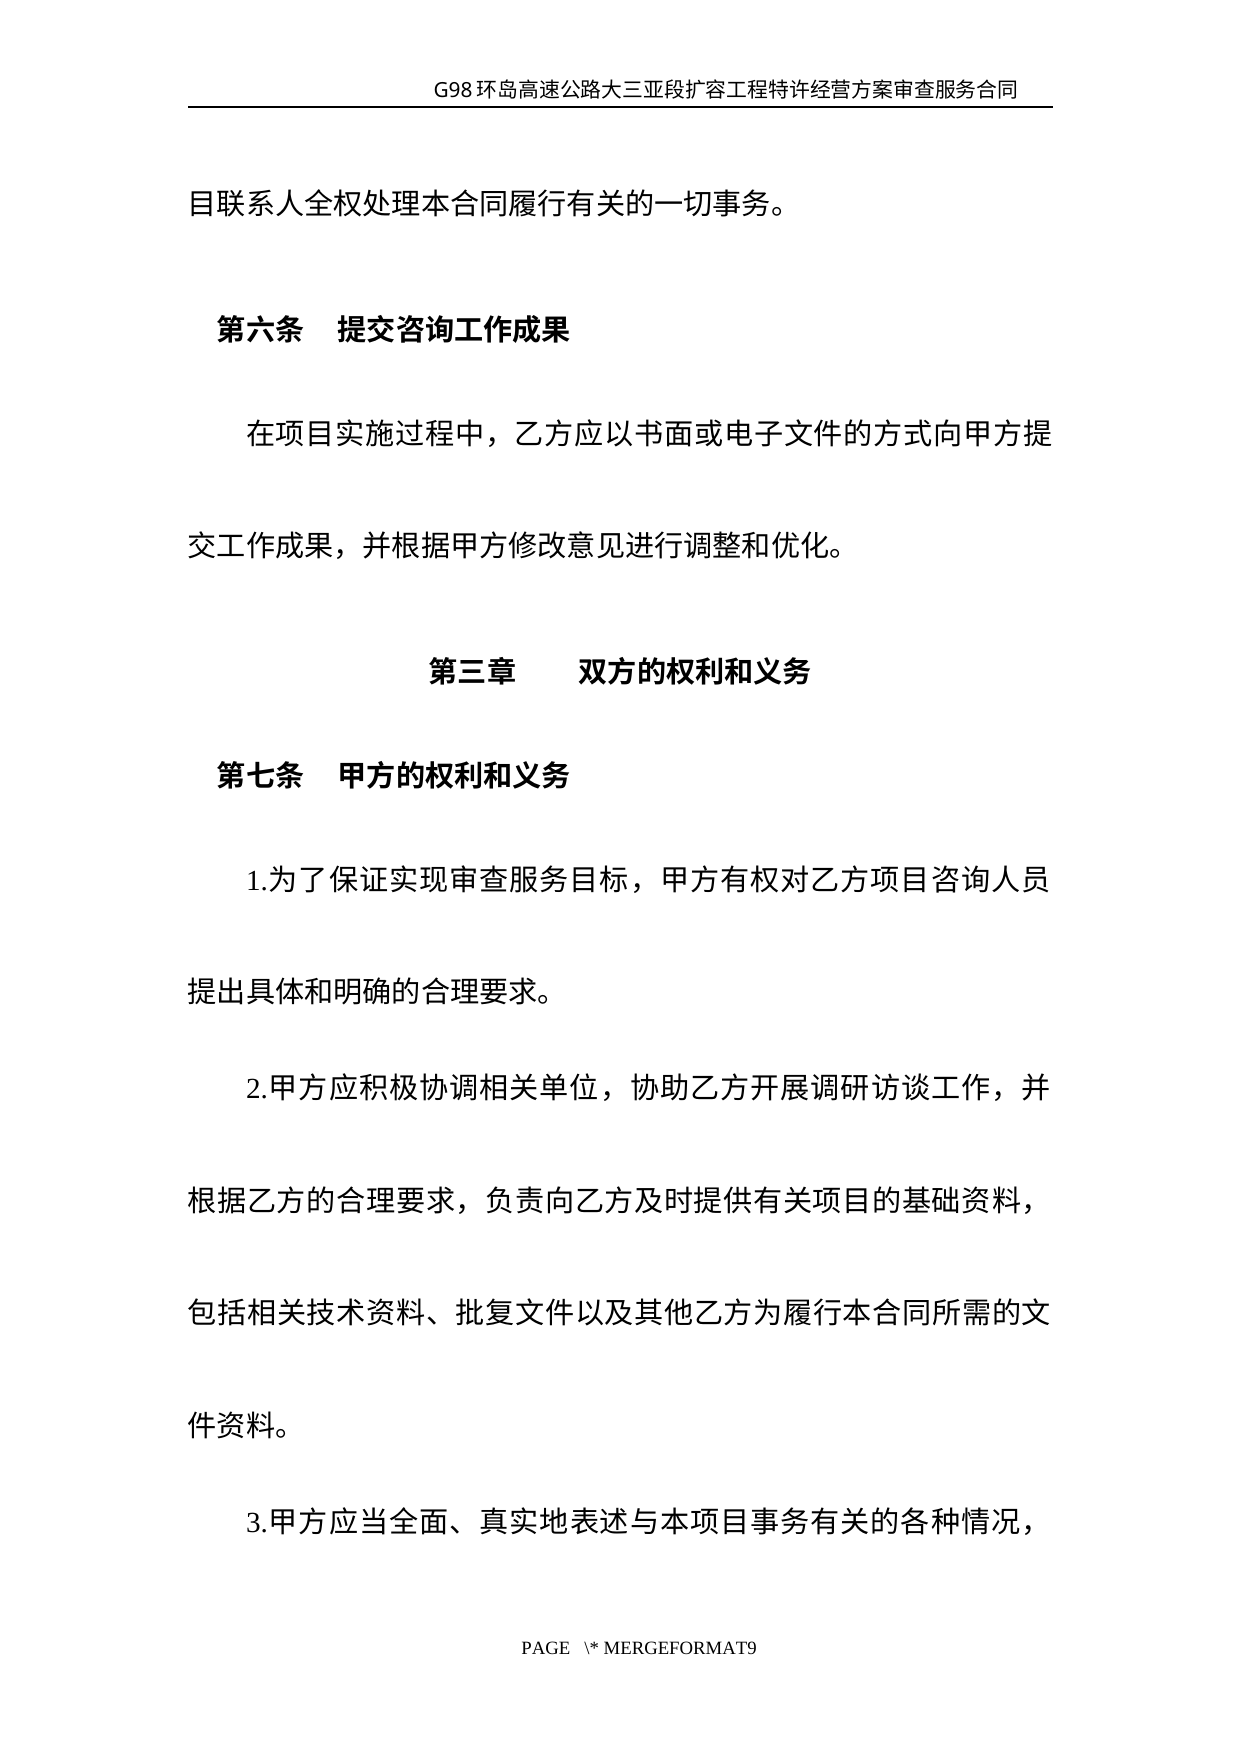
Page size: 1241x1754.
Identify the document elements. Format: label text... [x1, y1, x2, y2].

subtitle 提交咨询工作成果 [217, 290, 1053, 365]
subtitle 甲方的权利和义务 [217, 736, 1053, 811]
text 在项目实施过程中，乙方应以书面或电子文件的方式向甲方提交工作成果，并根据甲方修改意见进行调整和优化。 [187, 394, 1053, 581]
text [187, 164, 1053, 239]
subtitle 双方的权利和义务 [187, 632, 1053, 707]
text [187, 1482, 1053, 1557]
text 1.为了保证实现审查服务目标，甲方有权对乙方项目咨询人员提出具体和明确的合理要求。 [187, 840, 1053, 1028]
text 2.甲方应积极协调相关单位，协助乙方开展调研访谈工作，并根据乙方的合理要求，负责向乙方及时提供有关项目的基础资料，包括相关技术资料、批复文件以及其他乙方为履行本合同所需的文件资料。 [187, 1049, 1053, 1461]
